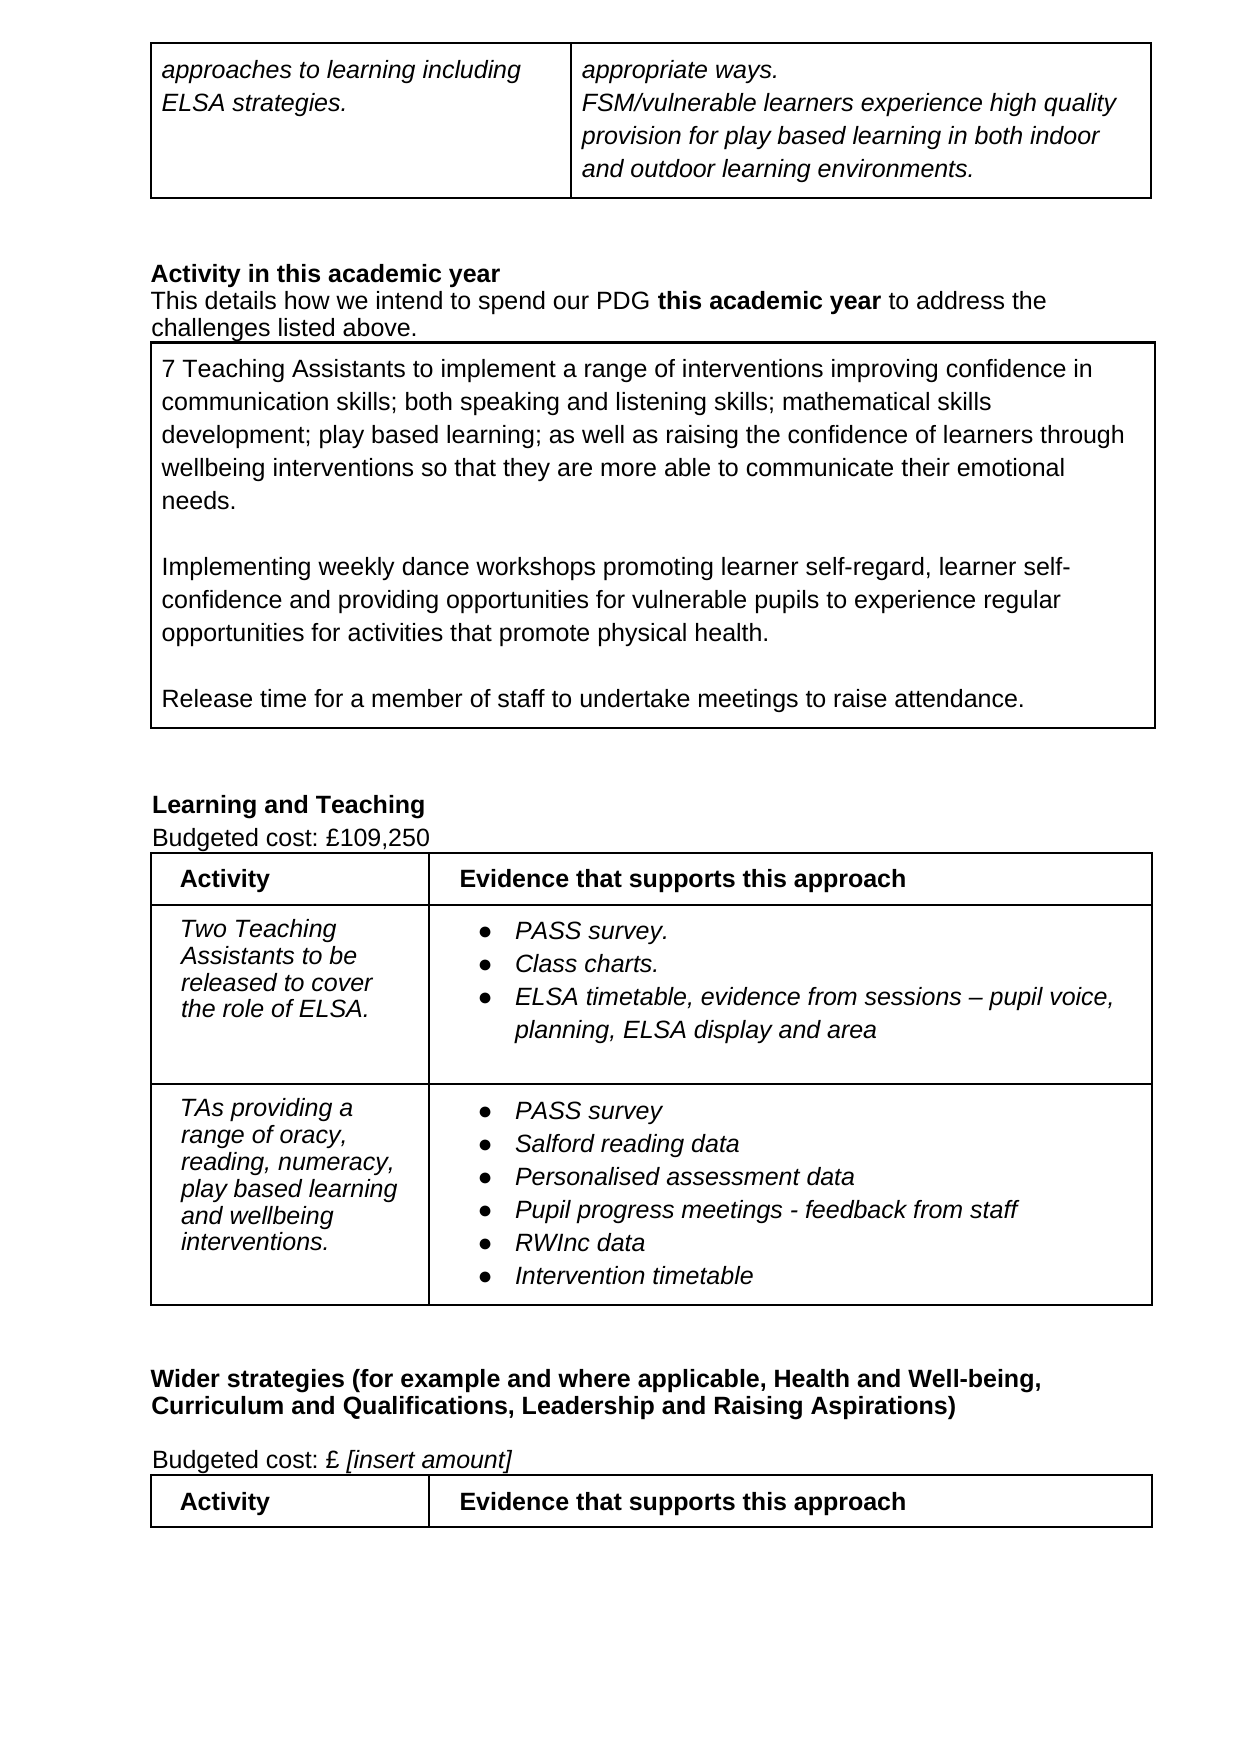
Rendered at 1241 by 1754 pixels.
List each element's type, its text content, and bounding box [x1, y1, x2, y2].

table_cell PASS survey. Class charts. ELSA timetable, evidence from sessions – pupil voice, planning, ELSA display and area [430, 906, 1151, 1083]
table_header Activity [152, 1476, 428, 1526]
table_header Activity [152, 854, 428, 903]
table_cell TAs providing a range of oracy, reading, numeracy, play based learning and wellbeing interventions. [152, 1085, 428, 1304]
table_header Evidence that supports this approach [430, 1476, 1151, 1526]
table_header 7 Teaching Assistants to implement a range of interventions improving confidence in communication skills; both speaking and listening skills; mathematical skills development; play based learning; as well as raising the confidence of learners through wellbeing interventions so that they are more able to communicate their emotional needs. Implementing weekly dance workshops promoting learner self-regard, learner self-confidence and providing opportunities for vulnerable pupils to experience regular opportunities for activities that promote physical health. Release time for a member of staff to undertake meetings to raise attendance. [152, 344, 1154, 727]
text Budgeted cost: £109,250 [152, 823, 1154, 852]
text Learning and Teaching [152, 790, 1154, 818]
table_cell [152, 44, 570, 197]
text Activity in this academic year [150, 259, 1154, 288]
text This details how we intend to spend our PDG this academic year to address the challenges listed above. [150, 288, 1055, 341]
table_cell Two Teaching Assistants to be released to cover the role of ELSA. [152, 906, 428, 1083]
table_cell PASS survey Salford reading data Personalised assessment data Pupil progress meetings - feedback from staff RWInc data Intervention timetable [430, 1085, 1151, 1304]
text Wider strategies (for example and where applicable, Health and Well-being, Curriculum and Qualifications, Leadership and Raising Aspirations) [150, 1366, 1050, 1420]
table_header Evidence that supports this approach [430, 854, 1151, 903]
text Budgeted cost: £ [insert amount] [152, 1445, 1154, 1474]
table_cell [572, 44, 1150, 197]
